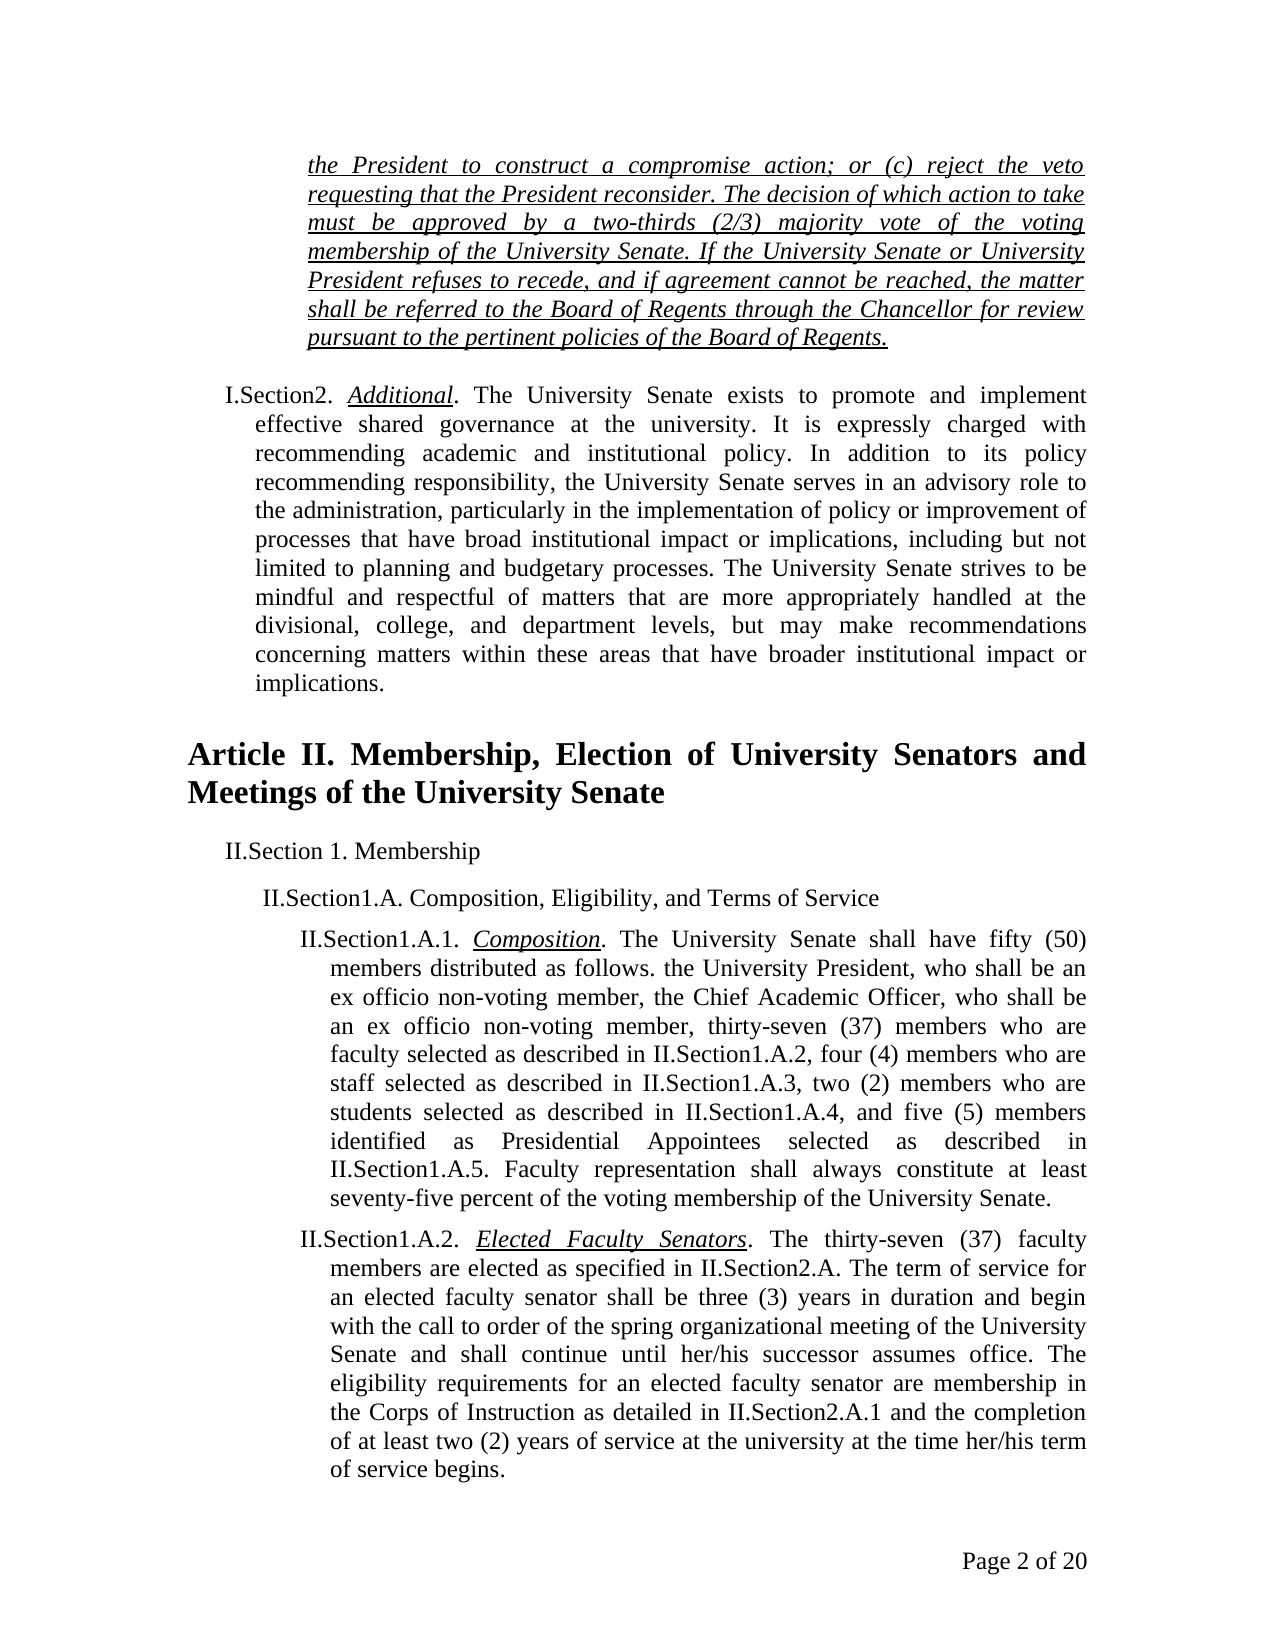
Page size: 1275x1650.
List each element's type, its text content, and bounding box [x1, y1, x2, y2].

text Article II. Membership, Election of University Senators and Meetings of the University Senate [187, 734, 1087, 811]
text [262, 150, 1087, 351]
text I.Section2. Additional. The University Senate exists to promote and implement effective shared governance at the university. It is expressly charged with recommending academic and institutional policy. In addition to its policy recommending responsibility, the University Senate serves in an advisory role to the administration, particularly in the implementation of policy or improvement of processes that have broad institutional impact or implications, including but not limited to planning and budgetary processes. The University Senate strives to be mindful and respectful of matters that are more appropriately handled at the divisional, college, and department levels, but may make recommendations concerning matters within these areas that have broader institutional impact or implications. [225, 380, 1087, 697]
text II.Section1.A.1. Composition. The University Senate shall have fifty (50) members distributed as follows. the University President, who shall be an ex officio non-voting member, the Chief Academic Officer, who shall be an ex officio non-voting member, thirty-seven (37) members who are faculty selected as described in II.Section1.A.2, four (4) members who are staff selected as described in II.Section1.A.3, two (2) members who are students selected as described in II.Section1.A.4, and five (5) members identified as Presidential Appointees selected as described in II.Section1.A.5. Faculty representation shall always constitute at least seventy-five percent of the voting membership of the University Senate. [300, 924, 1087, 1212]
text II.Section1.A.2. Elected Faculty Senators. The thirty-seven (37) faculty members are elected as specified in II.Section2.A. The term of service for an elected faculty senator shall be three (3) years in duration and begin with the call to order of the spring organizational meeting of the University Senate and shall continue until her/his successor assumes office. The eligibility requirements for an elected faculty senator are membership in the Corps of Instruction as detailed in II.Section2.A.1 and the completion of at least two (2) years of service at the university at the time her/his term of service begins. [300, 1224, 1087, 1483]
text II.Section 1. Membership [225, 836, 1087, 864]
text II.Section1.A. Composition, Eligibility, and Terms of Service [262, 883, 1087, 912]
